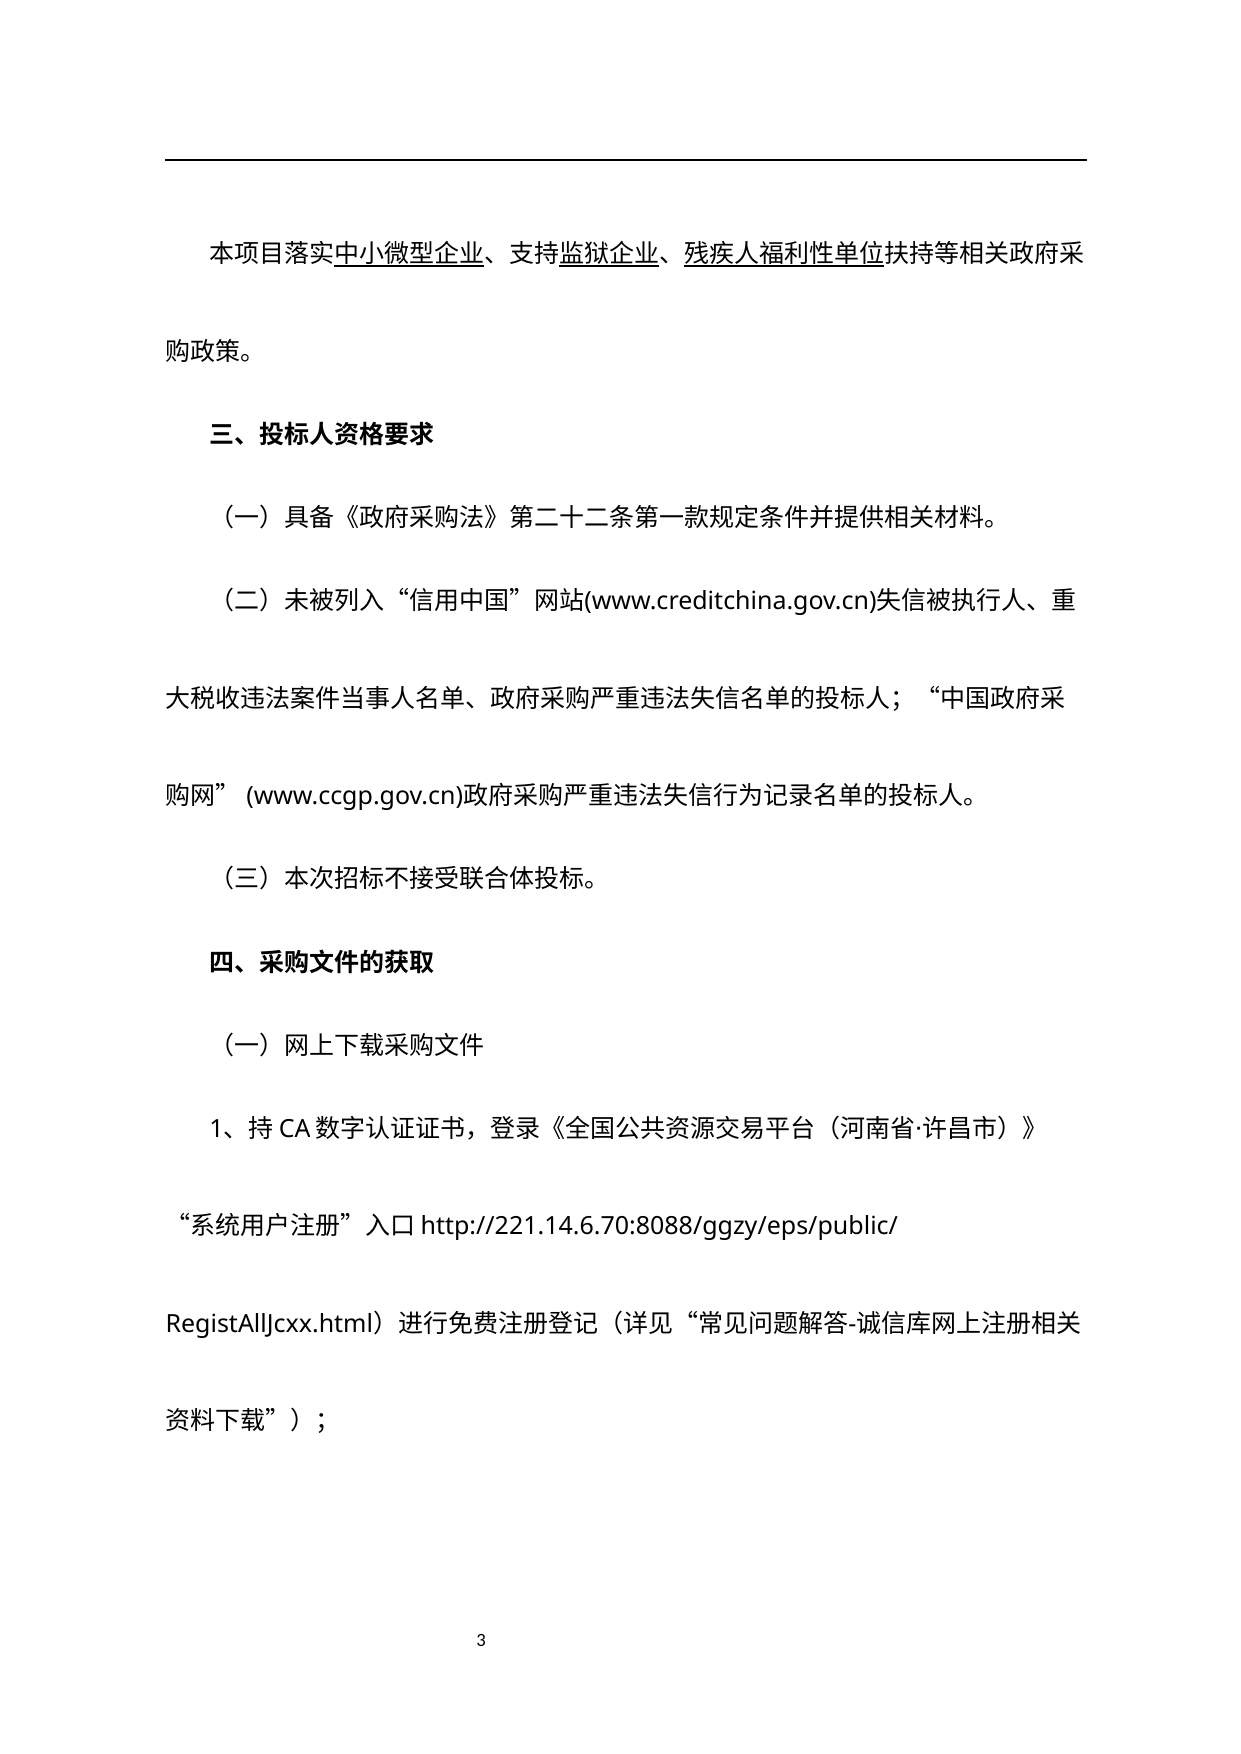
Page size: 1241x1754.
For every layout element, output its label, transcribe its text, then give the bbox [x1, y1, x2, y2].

text 三、投标人资格要求 [165, 400, 1087, 465]
text （二）未被列入“信用中国”网站(www.creditchina.gov.cn)失信被执行人、重大税收违法案件当事人名单、政府采购严重违法失信名单的投标人；“中国政府采购网” (www.ccgp.gov.cn)政府采购严重违法失信行为记录名单的投标人。 [165, 566, 1087, 826]
text 四、采购文件的获取 [165, 928, 1087, 993]
text （一）网上下载采购文件 [165, 1011, 1087, 1076]
text （三）本次招标不接受联合体投标。 [165, 844, 1087, 909]
text 1、持CA数字认证证书，登录《全国公共资源交易平台（河南省·许昌市）》“系统用户注册”入口http://221.14.6.70:8088/ggzy/eps/public/RegistAllJcxx.html）进行免费注册登记（详见“常见问题解答-诚信库网上注册相关资料下载”）； [165, 1094, 1087, 1451]
text 本项目落实中小微型企业、支持监狱企业、残疾人福利性单位扶持等相关政府采购政策。 [165, 219, 1087, 382]
text （一）具备《政府采购法》第二十二条第一款规定条件并提供相关材料。 [165, 483, 1087, 548]
